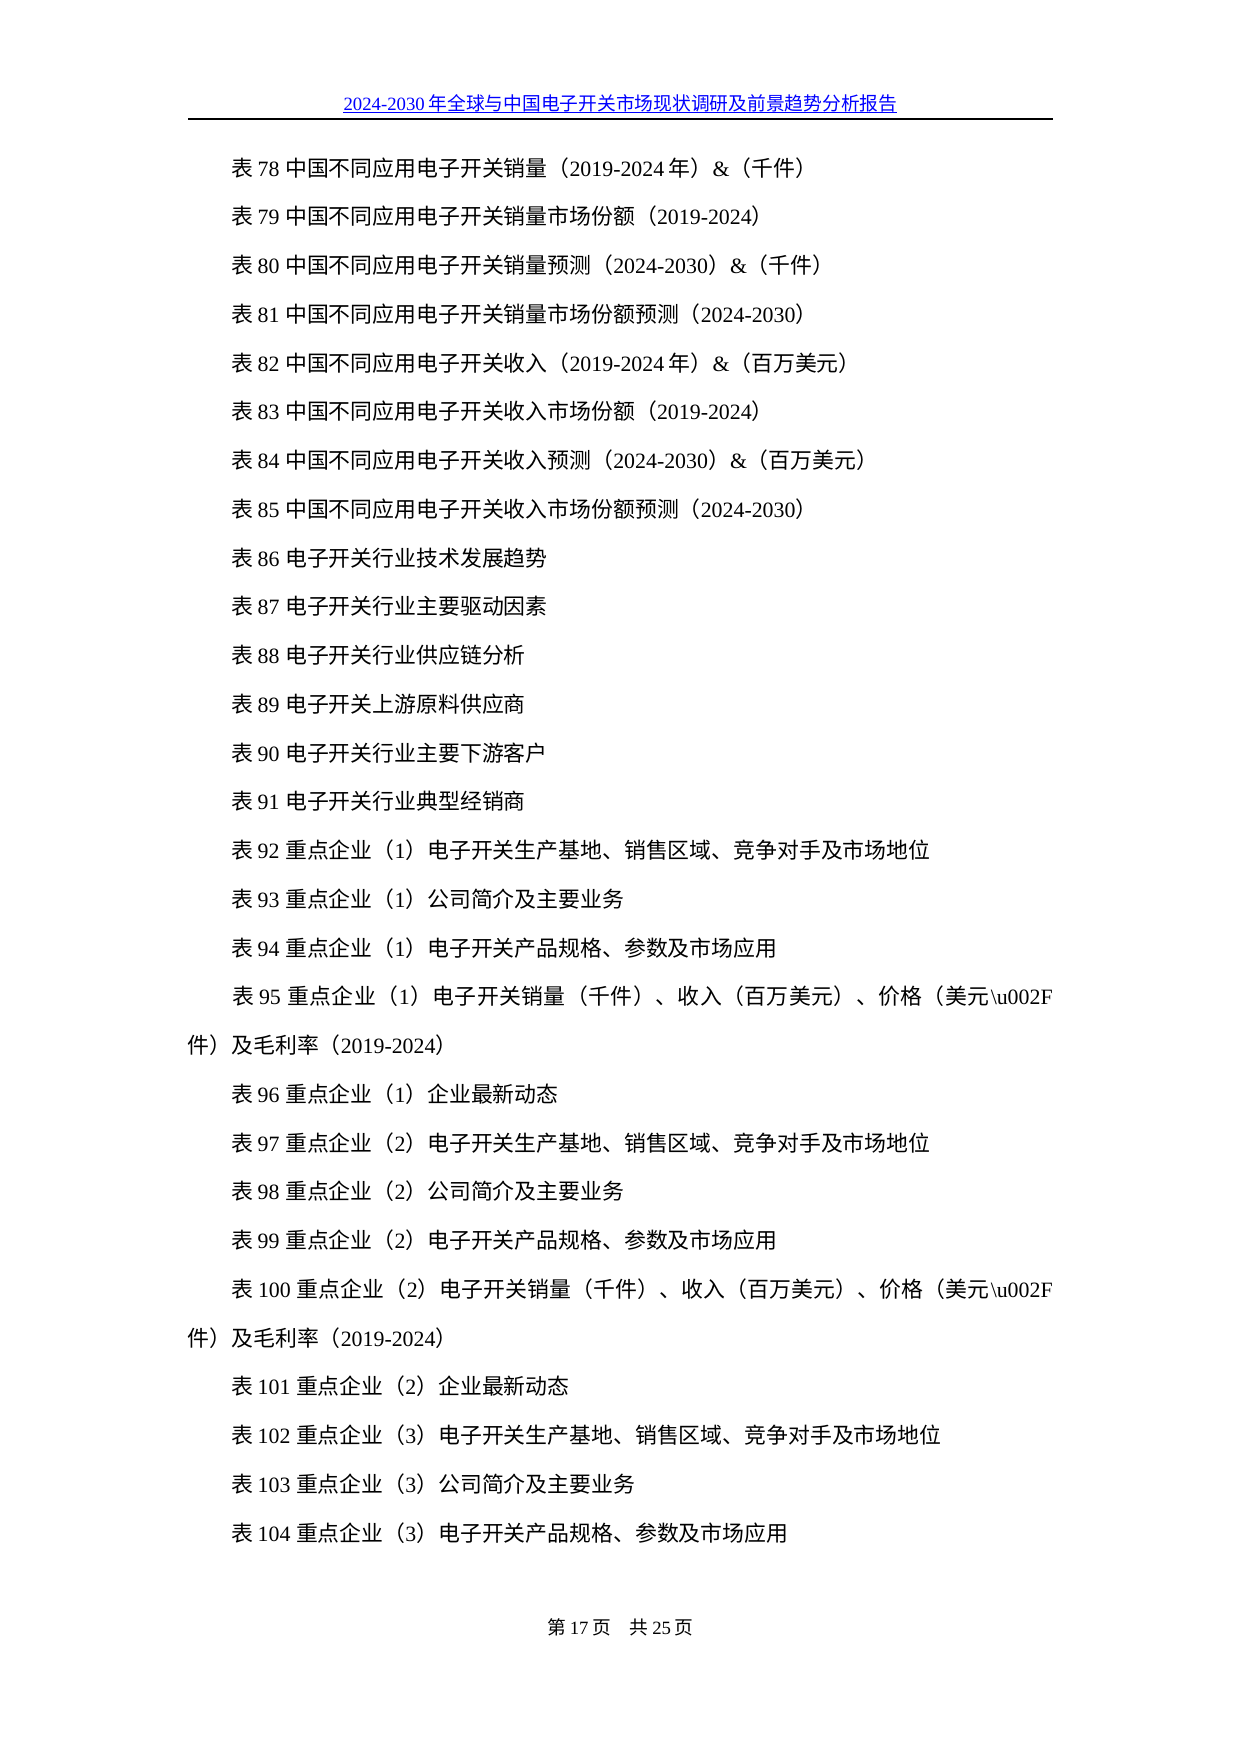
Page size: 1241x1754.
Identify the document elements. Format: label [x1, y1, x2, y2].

text [187, 150, 1053, 1548]
